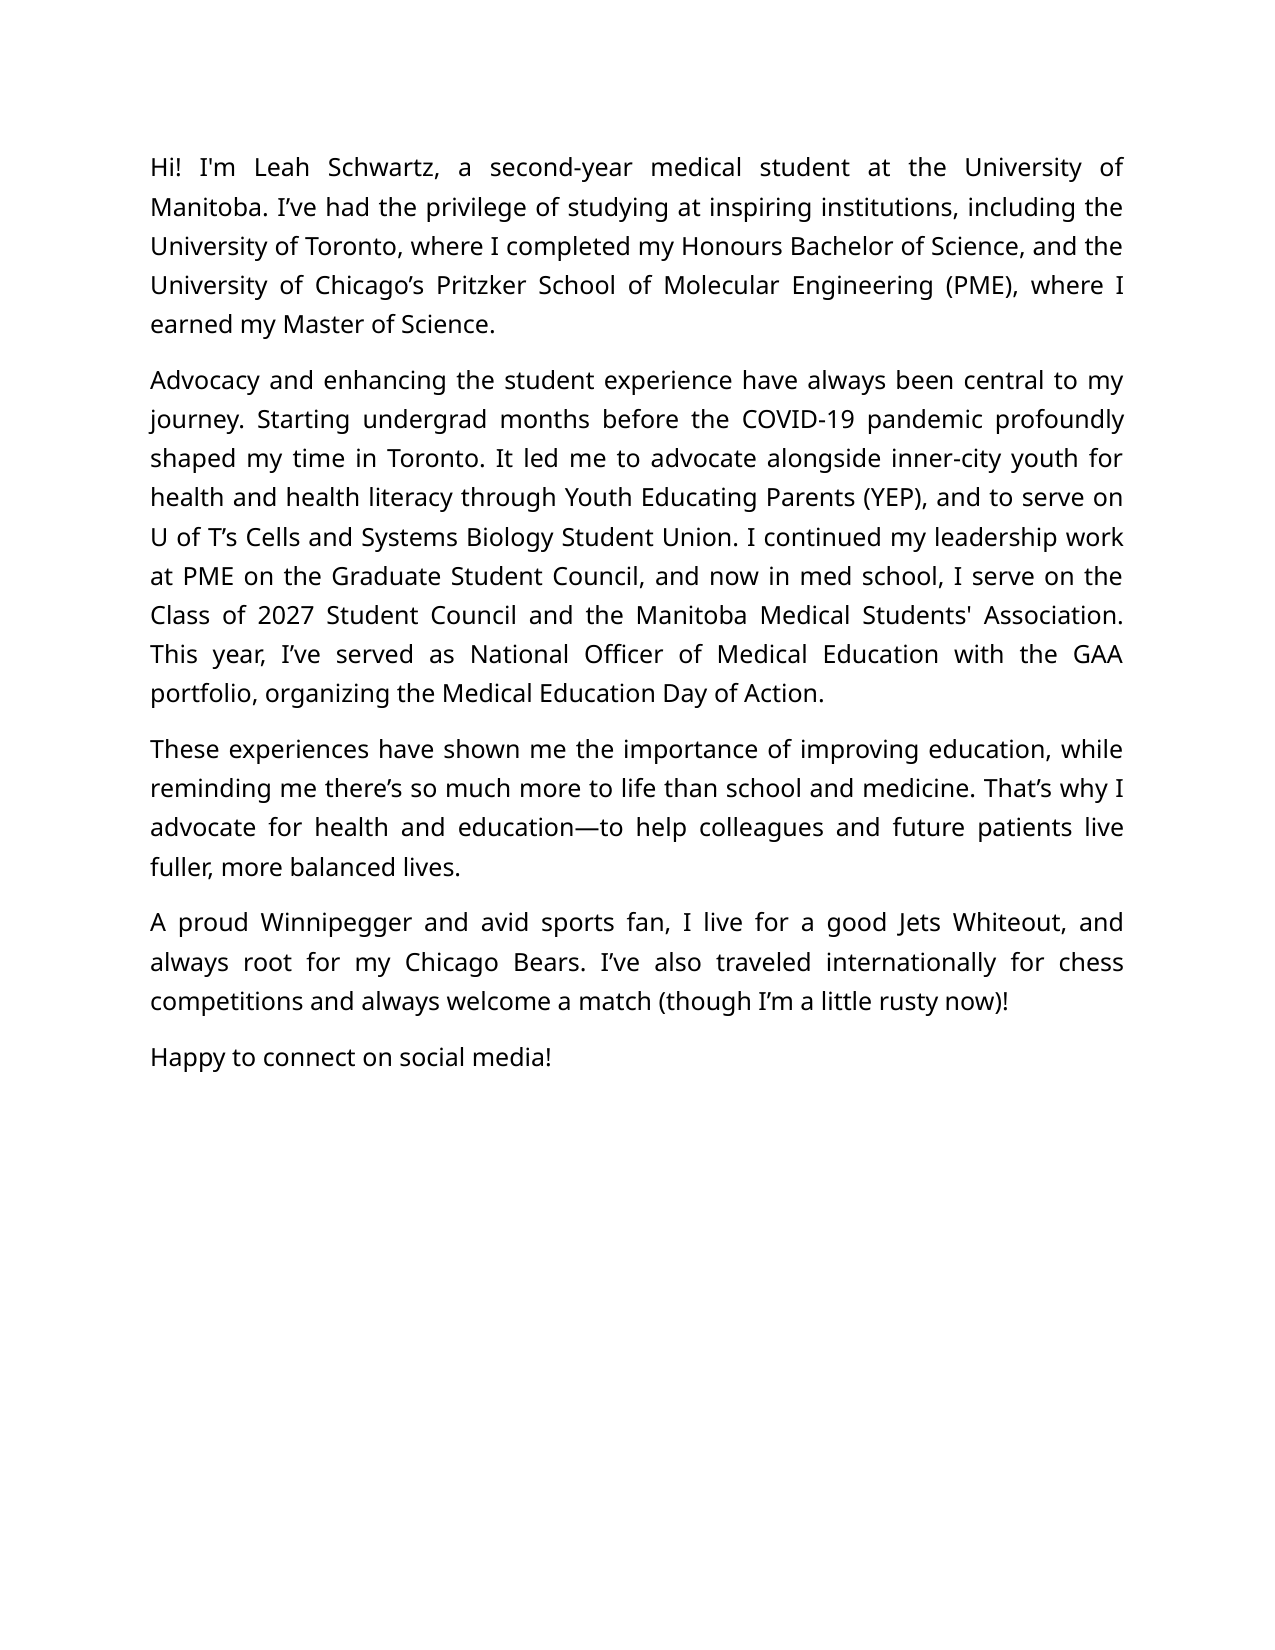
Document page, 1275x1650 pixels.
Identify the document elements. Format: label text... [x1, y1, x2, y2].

text Happy to connect on social media! [150, 1039, 1125, 1073]
text Advocacy and enhancing the student experience have always been central to my journey. Starting undergrad months before the COVID-19 pandemic profoundly shaped my time in Toronto. It led me to advocate alongside inner-city youth for health and health literacy through Youth Educating Parents (YEP), and to serve on U of T’s Cells and Systems Biology Student Union. I continued my leadership work at PME on the Graduate Student Council, and now in med school, I serve on the Class of 2027 Student Council and the Manitoba Medical Students' Association. This year, I’ve served as National Officer of Medical Education with the GAA portfolio, organizing the Medical Education Day of Action. [150, 362, 1125, 710]
text A proud Winnipegger and avid sports fan, I live for a good Jets Whiteout, and always root for my Chicago Bears. I’ve also traveled internationally for chess competitions and always welcome a match (though I’m a little rusty now)! [150, 905, 1125, 1017]
text Hi! I'm Leah Schwartz, a second-year medical student at the University of Manitoba. I’ve had the privilege of studying at inspiring institutions, including the University of Toronto, where I completed my Honours Bachelor of Science, and the University of Chicago’s Pritzker School of Molecular Engineering (PME), where I earned my Master of Science. [150, 150, 1125, 341]
text These experiences have shown me the importance of improving education, while reminding me there’s so much more to life than school and medicine. That’s why I advocate for health and education—to help colleagues and future patients live fuller, more balanced lives. [150, 732, 1125, 883]
